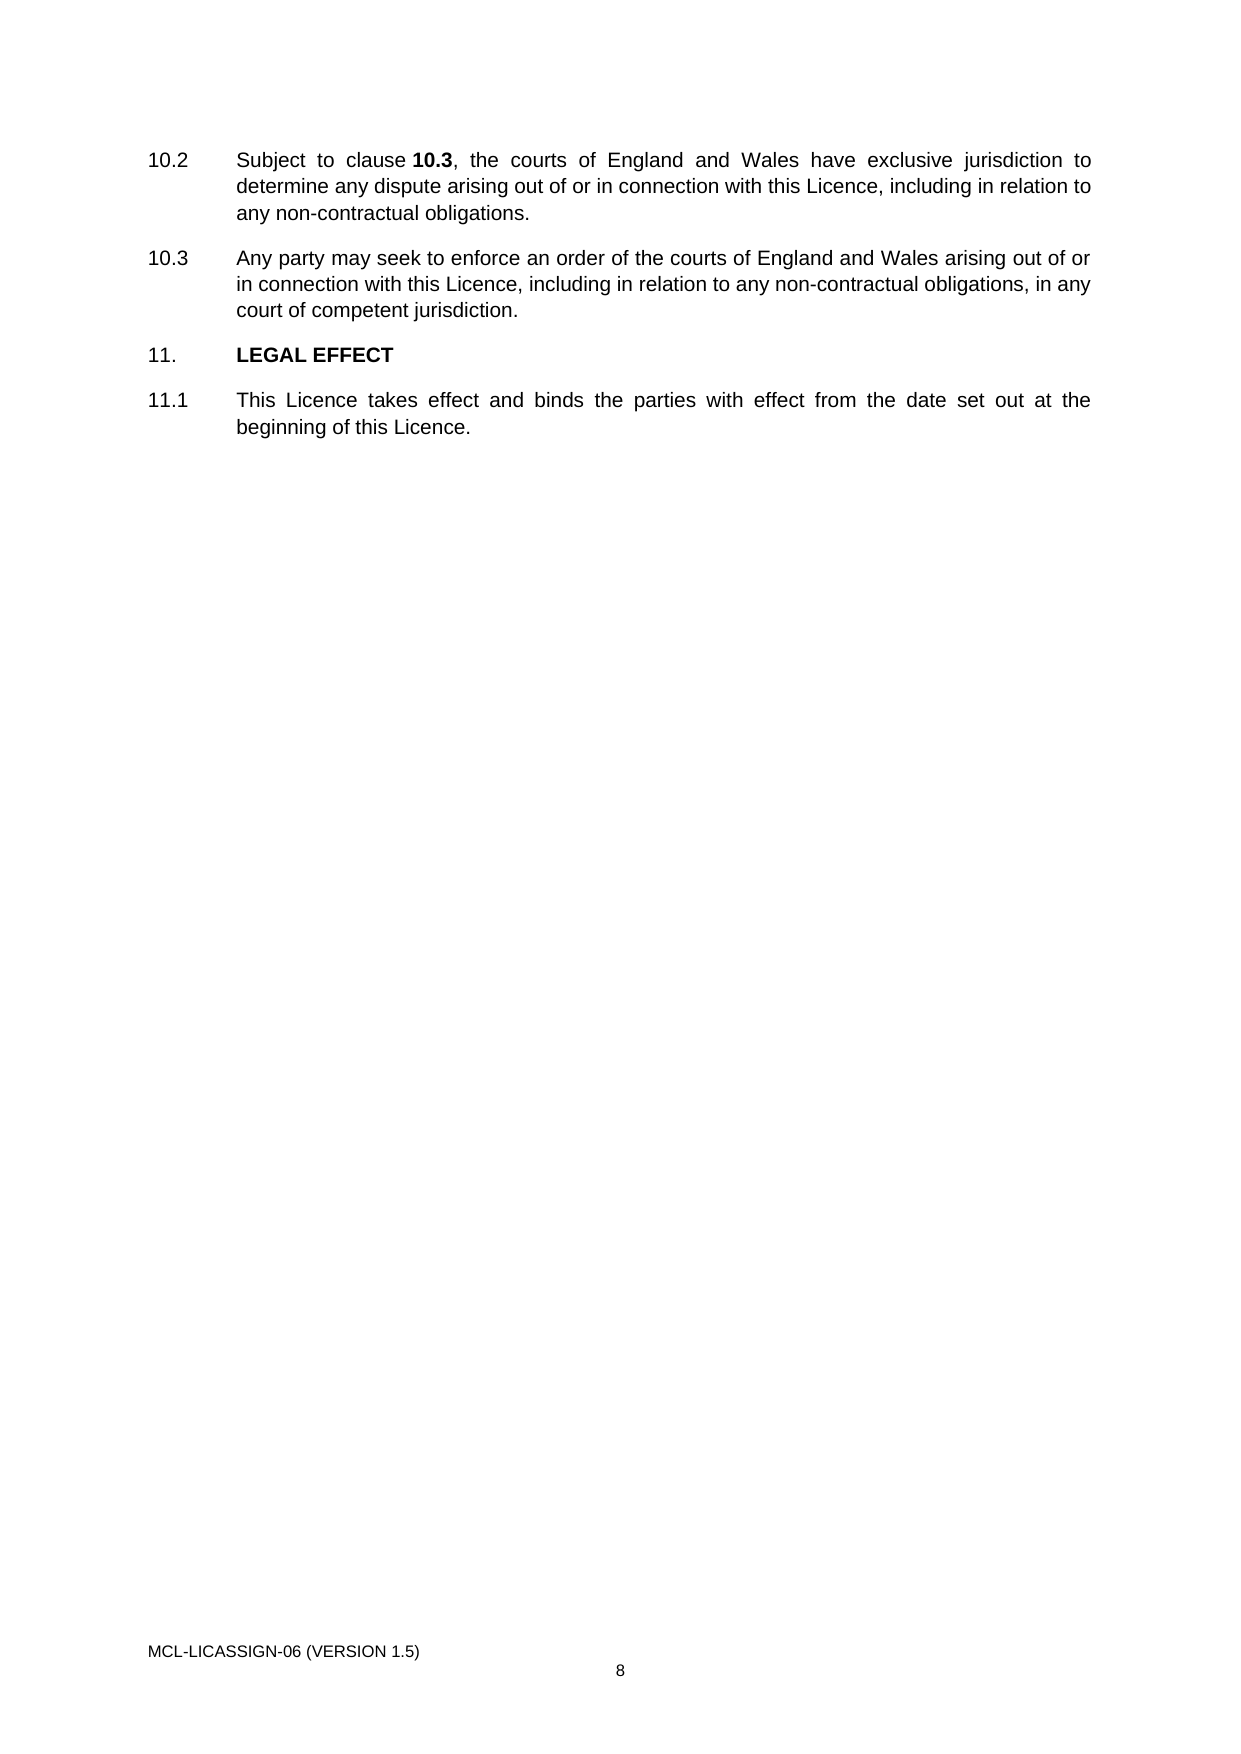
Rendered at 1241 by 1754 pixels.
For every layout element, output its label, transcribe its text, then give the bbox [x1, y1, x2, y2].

subtitle Subject to clause 10.3, the courts of England and Wales have exclusive jurisdiction to determine any dispute arising out of or in connection with this Licence, including in relation to any non-contractual obligations. [148, 148, 1093, 224]
subtitle Legal effect [148, 343, 1093, 367]
subtitle This Licence takes effect and binds the parties with effect from the date set out at the beginning of this Licence. [148, 388, 1093, 439]
subtitle Any party may seek to enforce an order of the courts of England and Wales arising out of or in connection with this Licence, including in relation to any non-contractual obligations, in any court of competent jurisdiction. [148, 245, 1093, 322]
